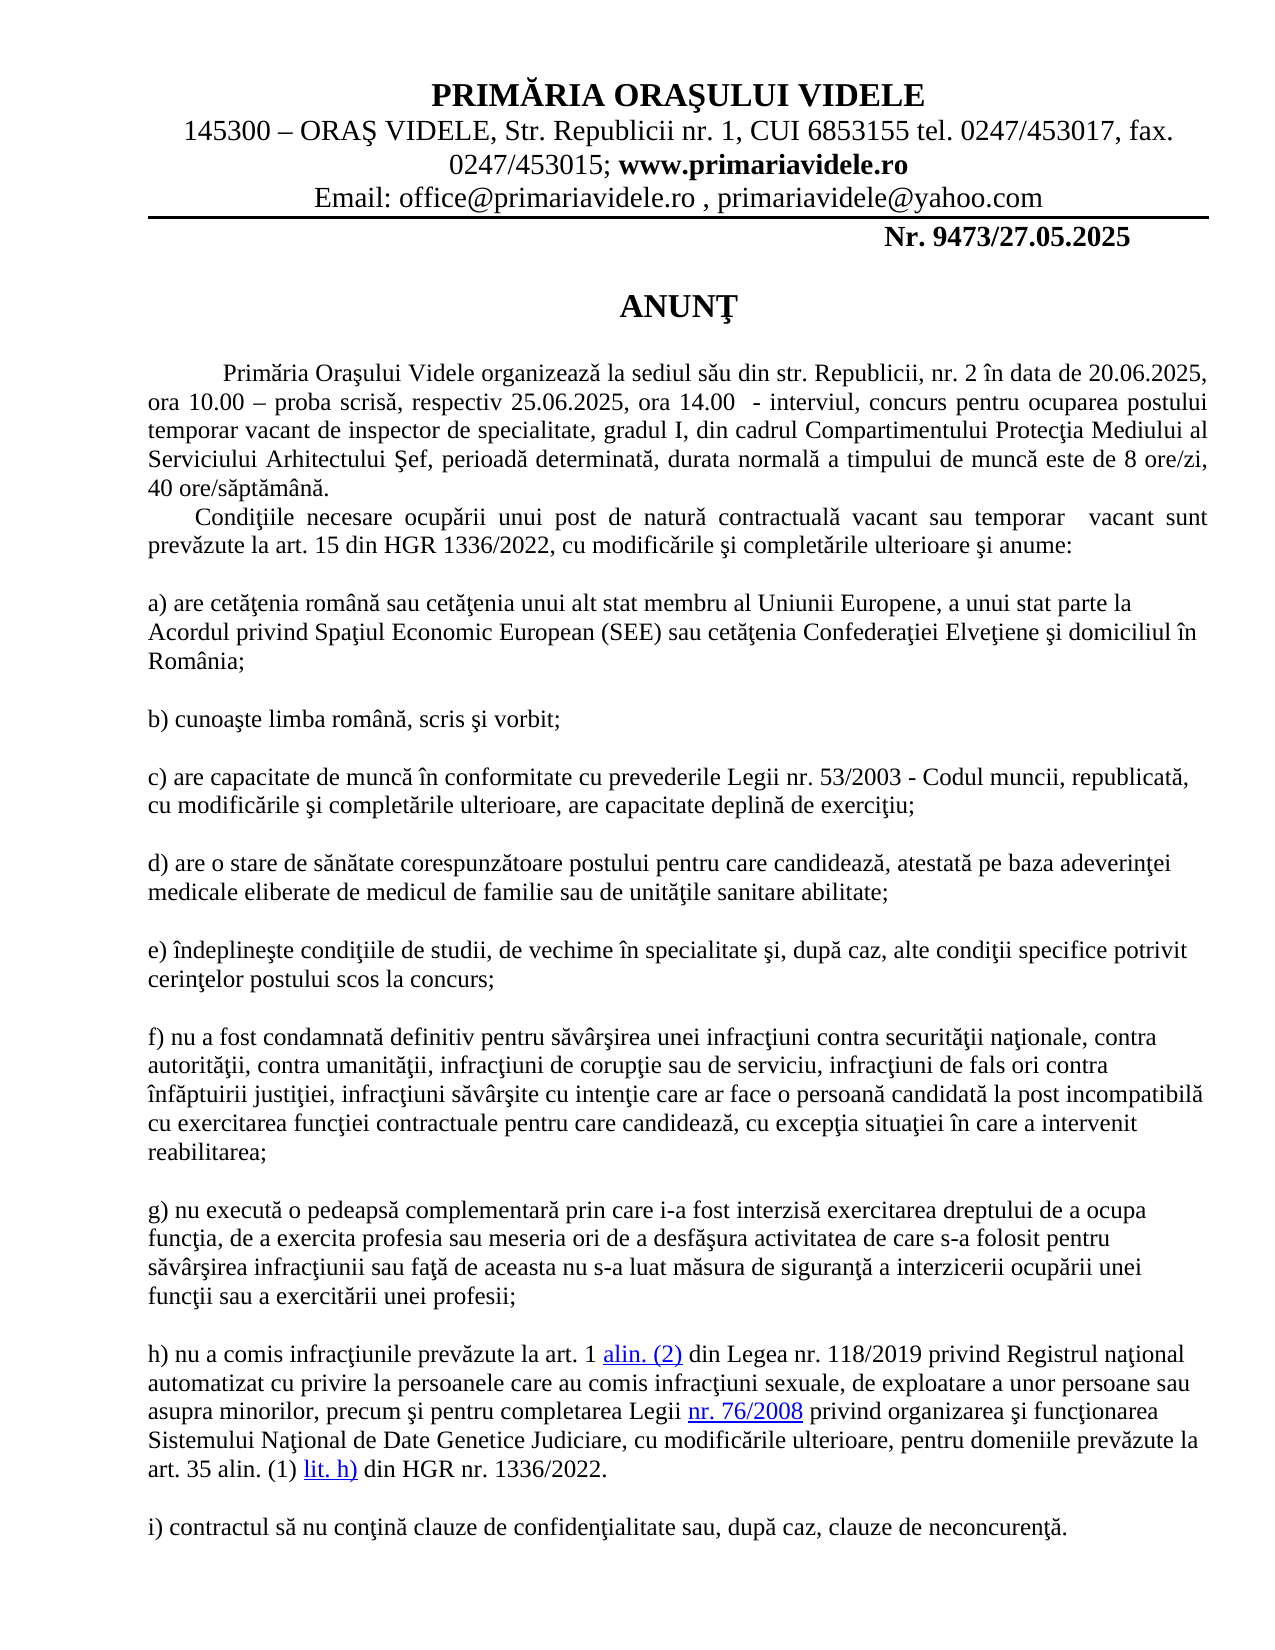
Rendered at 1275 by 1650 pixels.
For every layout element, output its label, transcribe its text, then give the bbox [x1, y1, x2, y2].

text Primӑria Oraşului Videle organizeazǎ la sediul sǎu din str. Republicii, nr. 2 în data de 20.06.2025, ora 10.00 – proba scrisǎ, respectiv 25.06.2025, ora 14.00 - interviul, concurs pentru ocuparea postului temporar vacant de inspector de specialitate, gradul I, din cadrul Compartimentului Protecţia Mediului al Serviciului Arhitectului Şef, perioadă determinată, durata normală a timpului de muncă este de 8 ore/zi, 40 ore/săptămână. [148, 358, 1209, 502]
text a) are cetăţenia română sau cetăţenia unui alt stat membru al Uniunii Europene, a unui stat parte la Acordul privind Spaţiul Economic European (SEE) sau cetăţenia Confederaţiei Elveţiene şi domiciliul în România; [148, 588, 1209, 675]
text i) contractul să nu conţină clauze de confidenţialitate sau, după caz, clauze de neconcurenţă. [148, 1512, 1209, 1541]
text b) cunoaşte limba română, scris şi vorbit; [148, 704, 1209, 733]
text e) îndeplineşte condiţiile de studii, de vechime în specialitate şi, după caz, alte condiţii specifice potrivit cerinţelor postului scos la concurs; [148, 935, 1209, 993]
text Condiţiile necesare ocupǎrii unui post de naturǎ contractualǎ vacant sau temporar vacant sunt prevǎzute la art. 15 din HGR 1336/2022, cu modificǎrile şi completǎrile ulterioare şi anume: [148, 502, 1209, 559]
text d) are o stare de sănătate corespunzătoare postului pentru care candidează, atestată pe baza adeverinţei medicale eliberate de medicul de familie sau de unităţile sanitare abilitate; [148, 848, 1209, 906]
text Email: office@primariavidele.ro , primariavidele@yahoo.com [148, 180, 1209, 216]
text Nr. 9473/27.05.2025 [148, 219, 1209, 253]
text ANUNŢ [148, 286, 1209, 324]
text h) nu a comis infracţiunile prevăzute la art. 1 alin. (2) din Legea nr. 118/2019 privind Registrul naţional automatizat cu privire la persoanele care au comis infracţiuni sexuale, de exploatare a unor persoane sau asupra minorilor, precum şi pentru completarea Legii nr. 76/2008 privind organizarea şi funcţionarea Sistemului Naţional de Date Genetice Judiciare, cu modificările ulterioare, pentru domeniile prevăzute la art. 35 alin. (1) lit. h) din HGR nr. 1336/2022. [148, 1339, 1209, 1483]
text g) nu execută o pedeapsă complementară prin care i-a fost interzisă exercitarea dreptului de a ocupa funcţia, de a exercita profesia sau meseria ori de a desfăşura activitatea de care s-a folosit pentru săvârşirea infracţiunii sau faţă de aceasta nu s-a luat măsura de siguranţă a interzicerii ocupării unei funcţii sau a exercitării unei profesii; [148, 1195, 1209, 1310]
text f) nu a fost condamnată definitiv pentru săvârşirea unei infracţiuni contra securităţii naţionale, contra autorităţii, contra umanităţii, infracţiuni de corupţie sau de serviciu, infracţiuni de fals ori contra înfăptuirii justiţiei, infracţiuni săvârşite cu intenţie care ar face o persoană candidată la post incompatibilă cu exercitarea funcţiei contractuale pentru care candidează, cu excepţia situaţiei în care a intervenit reabilitarea; [148, 1022, 1209, 1166]
text PRIMĂRIA ORAŞULUI VIDELE [148, 75, 1209, 113]
text 145300 – ORAŞ VIDELE, Str. Republicii nr. 1, CUI 6853155 tel. 0247/453017, fax. 0247/453015; www.primariavidele.ro [148, 113, 1209, 180]
text c) are capacitate de muncă în conformitate cu prevederile Legii nr. 53/2003 - Codul muncii, republicată, cu modificările şi completările ulterioare, are capacitate deplină de exerciţiu; [148, 762, 1209, 819]
